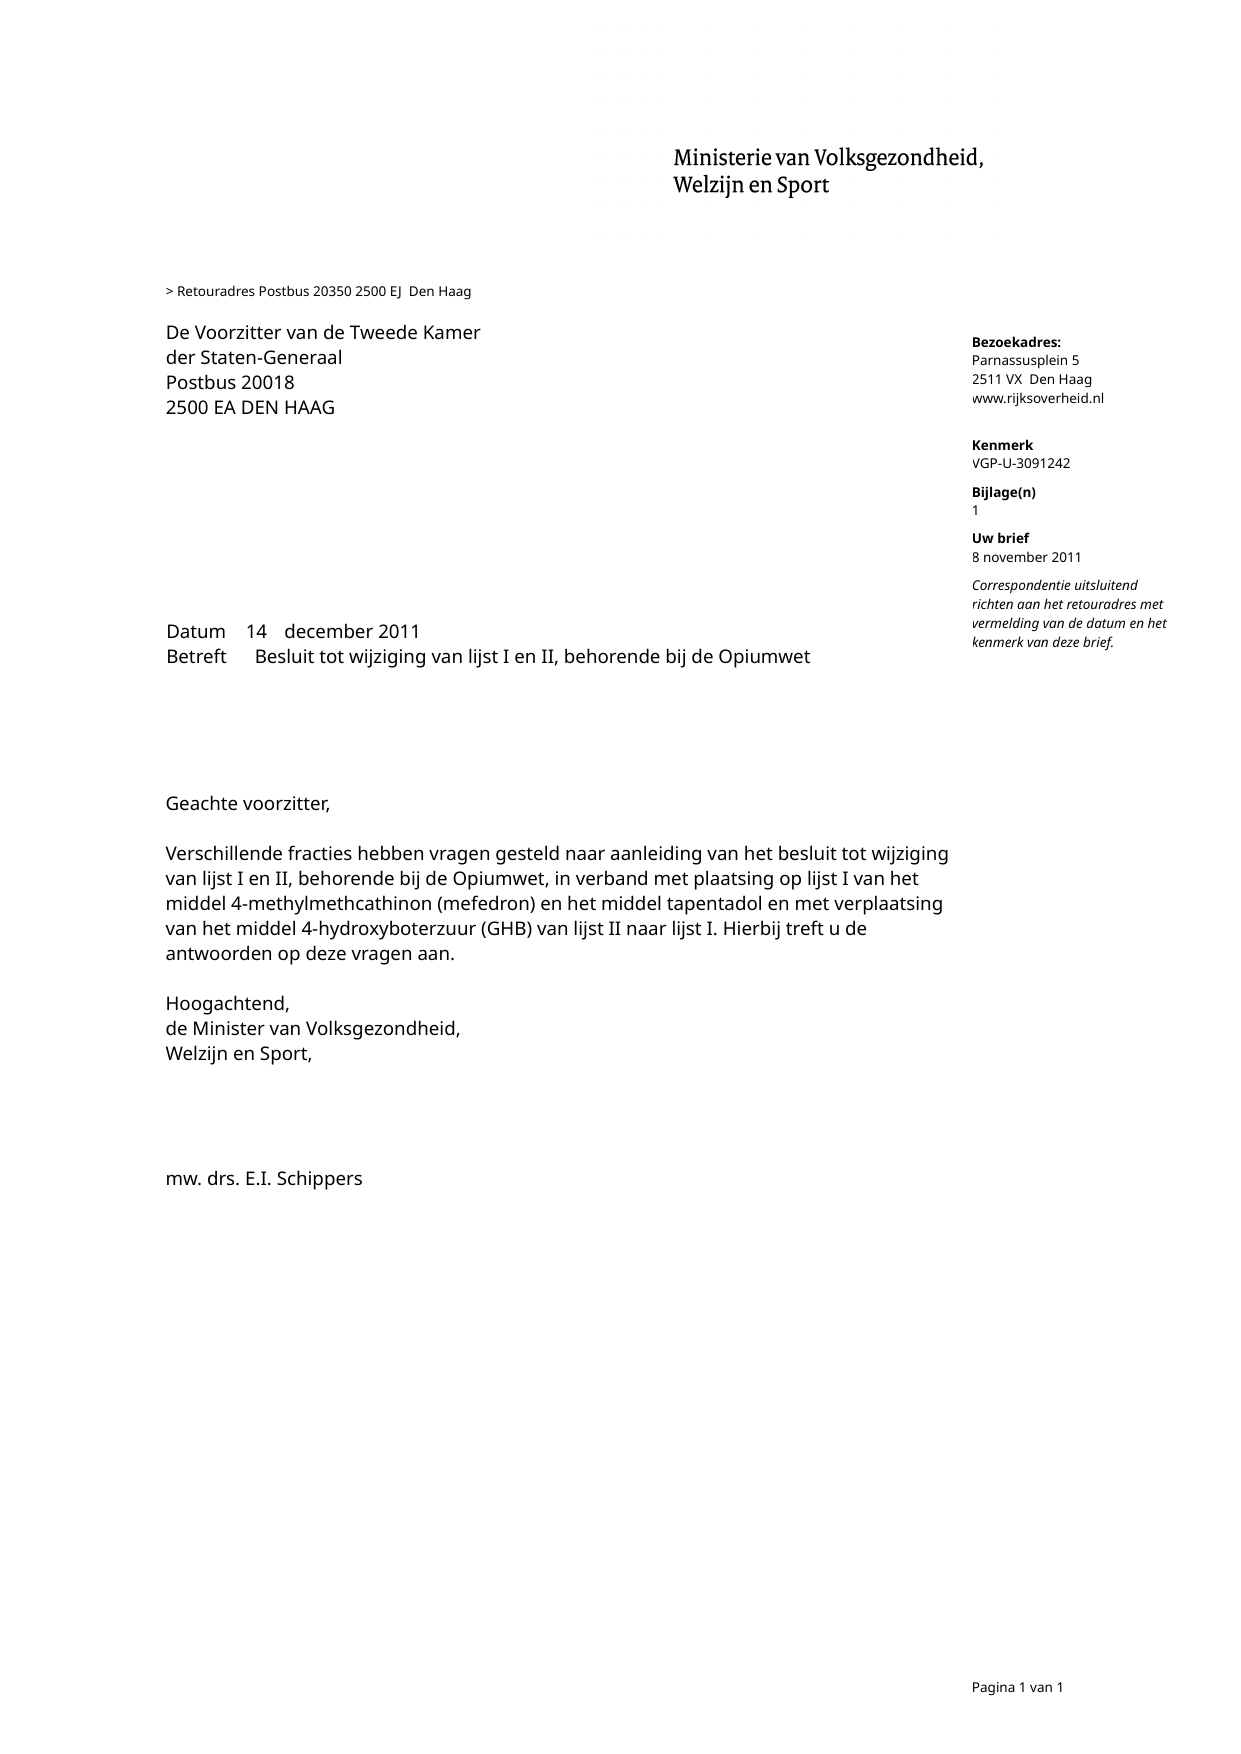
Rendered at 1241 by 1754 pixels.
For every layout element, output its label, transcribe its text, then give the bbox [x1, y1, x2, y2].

text Geachte voorzitter, [165, 790, 951, 815]
text de Minister van Volksgezondheid, Welzijn en Sport, mw. drs. E.I. Schippers [165, 1015, 951, 1190]
text Hoogachtend, [165, 990, 951, 1015]
picture [581, 0, 1042, 260]
text Verschillende fracties hebben vragen gesteld naar aanleiding van het besluit tot wijziging van lijst I en II, behorende bij de Opiumwet, in verband met plaatsing op lijst I van het middel 4-methylmethcathinon (mefedron) en het middel tapentadol en met verplaatsing van het middel 4-hydroxyboterzuur (GHB) van lijst II naar lijst I. Hierbij treft u de antwoorden op deze vragen aan. [165, 840, 951, 965]
